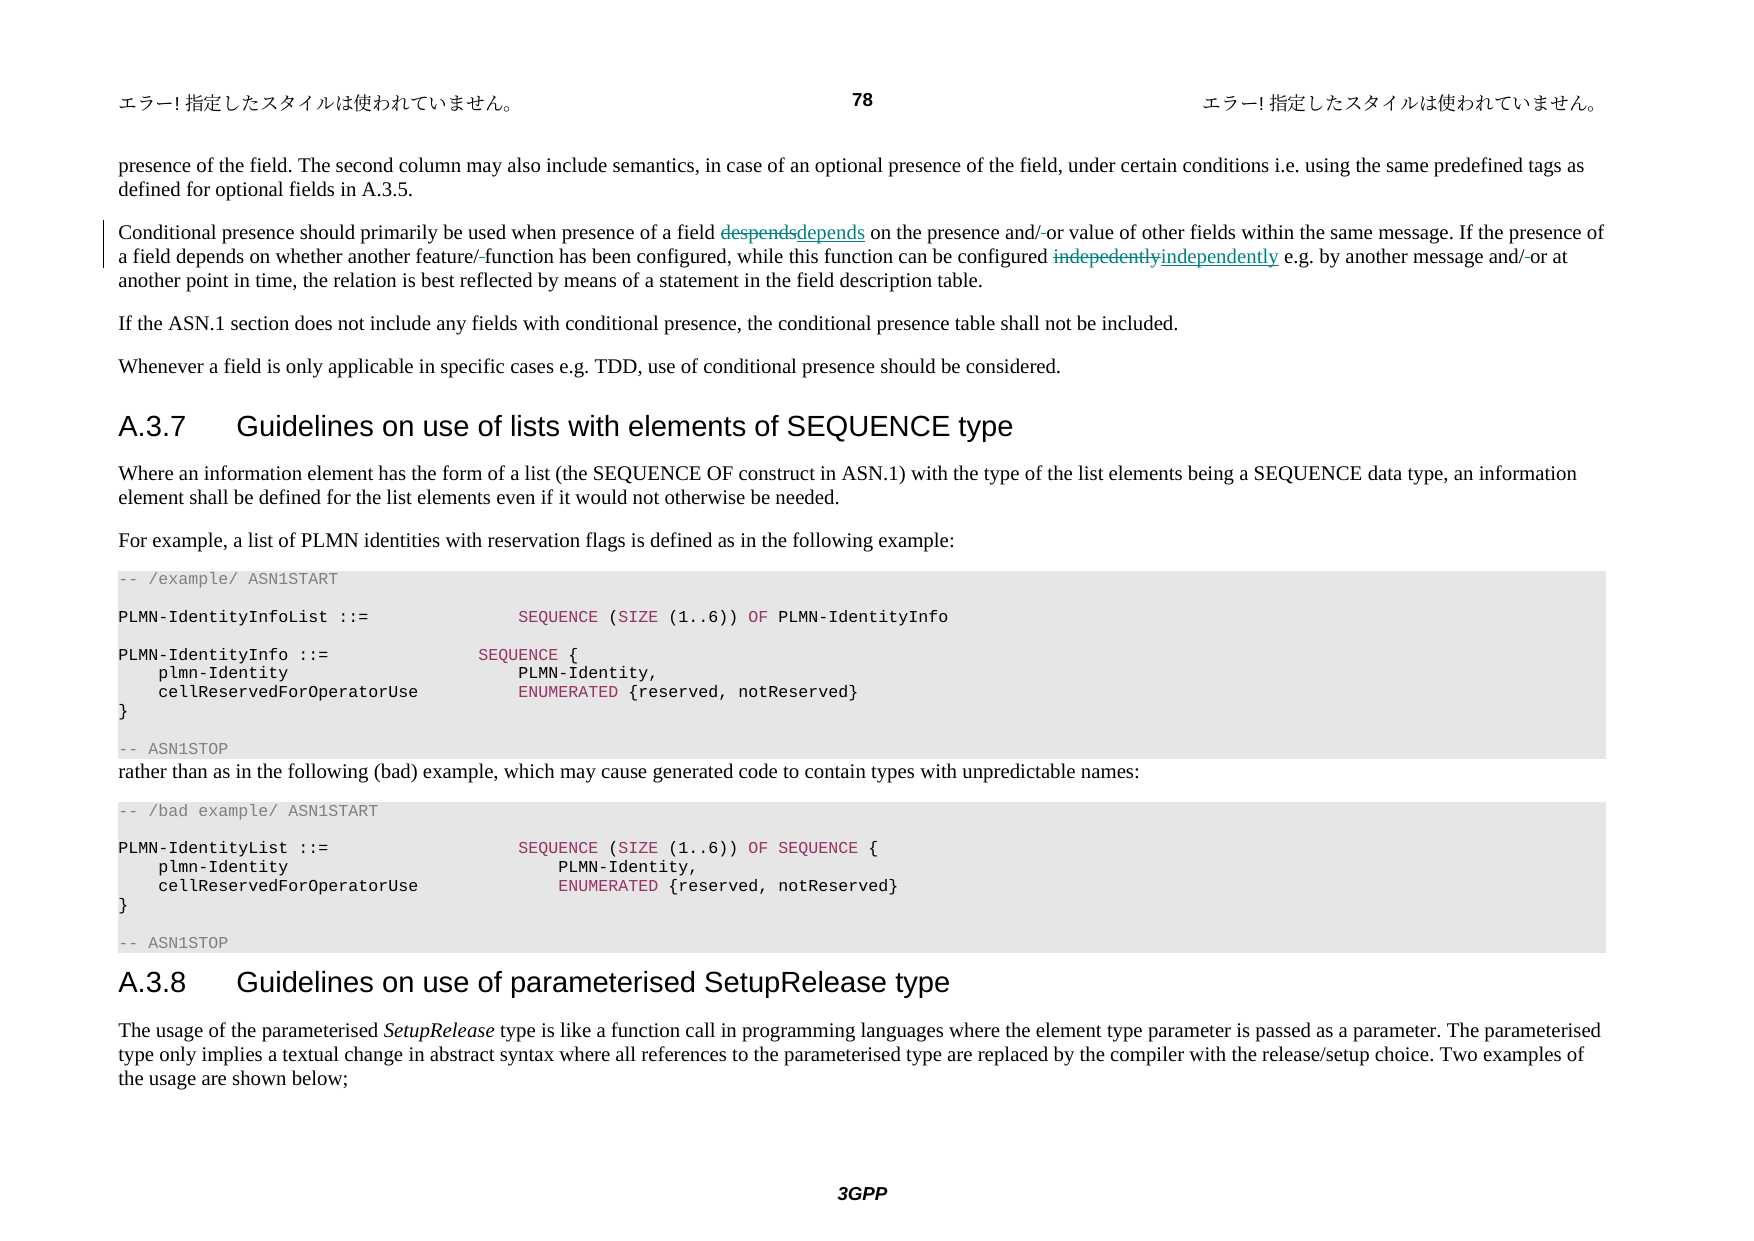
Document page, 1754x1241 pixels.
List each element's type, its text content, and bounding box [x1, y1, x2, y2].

text plmn-Identity PLMN-Identity, [118, 665, 1606, 684]
text -- /example/ ASN1START [118, 571, 1606, 590]
text -- ASN1STOP [118, 934, 1606, 953]
text Whenever a field is only applicable in specific cases e.g. TDD, use of conditional presence should be considered. [118, 353, 1606, 378]
text PLMN-IdentityInfoList ::= SEQUENCE (SIZE (1..6)) OF PLMN-IdentityInfo [118, 608, 1606, 627]
text PLMN-IdentityList ::= SEQUENCE (SIZE (1..6)) OF SEQUENCE { [118, 840, 1606, 859]
text A.3.7 Guidelines on use of lists with elements of SEQUENCE type [118, 409, 1606, 442]
text } [118, 703, 1606, 722]
text plmn-Identity PLMN-Identity, [118, 859, 1606, 878]
text Conditional presence should primarily be used when presence of a field on the presence and/or value of other fields within the same message. If the presence of a field depends on whether another feature/function has been configured, while this function can be configured e.g. by another message and/or at another point in time, the relation is best reflected by means of a statement in the field description table. [118, 220, 1606, 292]
subtitle A.3.8 Guidelines on use of parameterised SetupRelease type [118, 966, 1606, 999]
text The usage of the parameterised SetupRelease type is like a function call in programming languages where the element type parameter is passed as a parameter. The parameterised type only implies a textual change in abstract syntax where all references to the parameterised type are replaced by the compiler with the release/setup choice. Two examples of the usage are shown below; [118, 1018, 1606, 1090]
text -- ASN1STOP [118, 741, 1606, 759]
text } [118, 896, 1606, 915]
text rather than as in the following (bad) example, which may cause generated code to contain types with unpredictable names: [118, 759, 1606, 783]
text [118, 153, 1606, 201]
text If the ASN.1 section does not include any fields with conditional presence, the conditional presence table shall not be included. [118, 311, 1606, 335]
text -- /bad example/ ASN1START [118, 802, 1606, 821]
text Where an information element has the form of a list (the SEQUENCE OF construct in ASN.1) with the type of the list elements being a SEQUENCE data type, an information element shall be defined for the list elements even if it would not otherwise be needed. [118, 461, 1606, 509]
text For example, a list of PLMN identities with reservation flags is defined as in the following example: [118, 528, 1606, 552]
text cellReservedForOperatorUse ENUMERATED {reserved, notReserved} [118, 684, 1606, 703]
text cellReservedForOperatorUse ENUMERATED {reserved, notReserved} [118, 878, 1606, 896]
text PLMN-IdentityInfo ::= SEQUENCE { [118, 646, 1606, 665]
